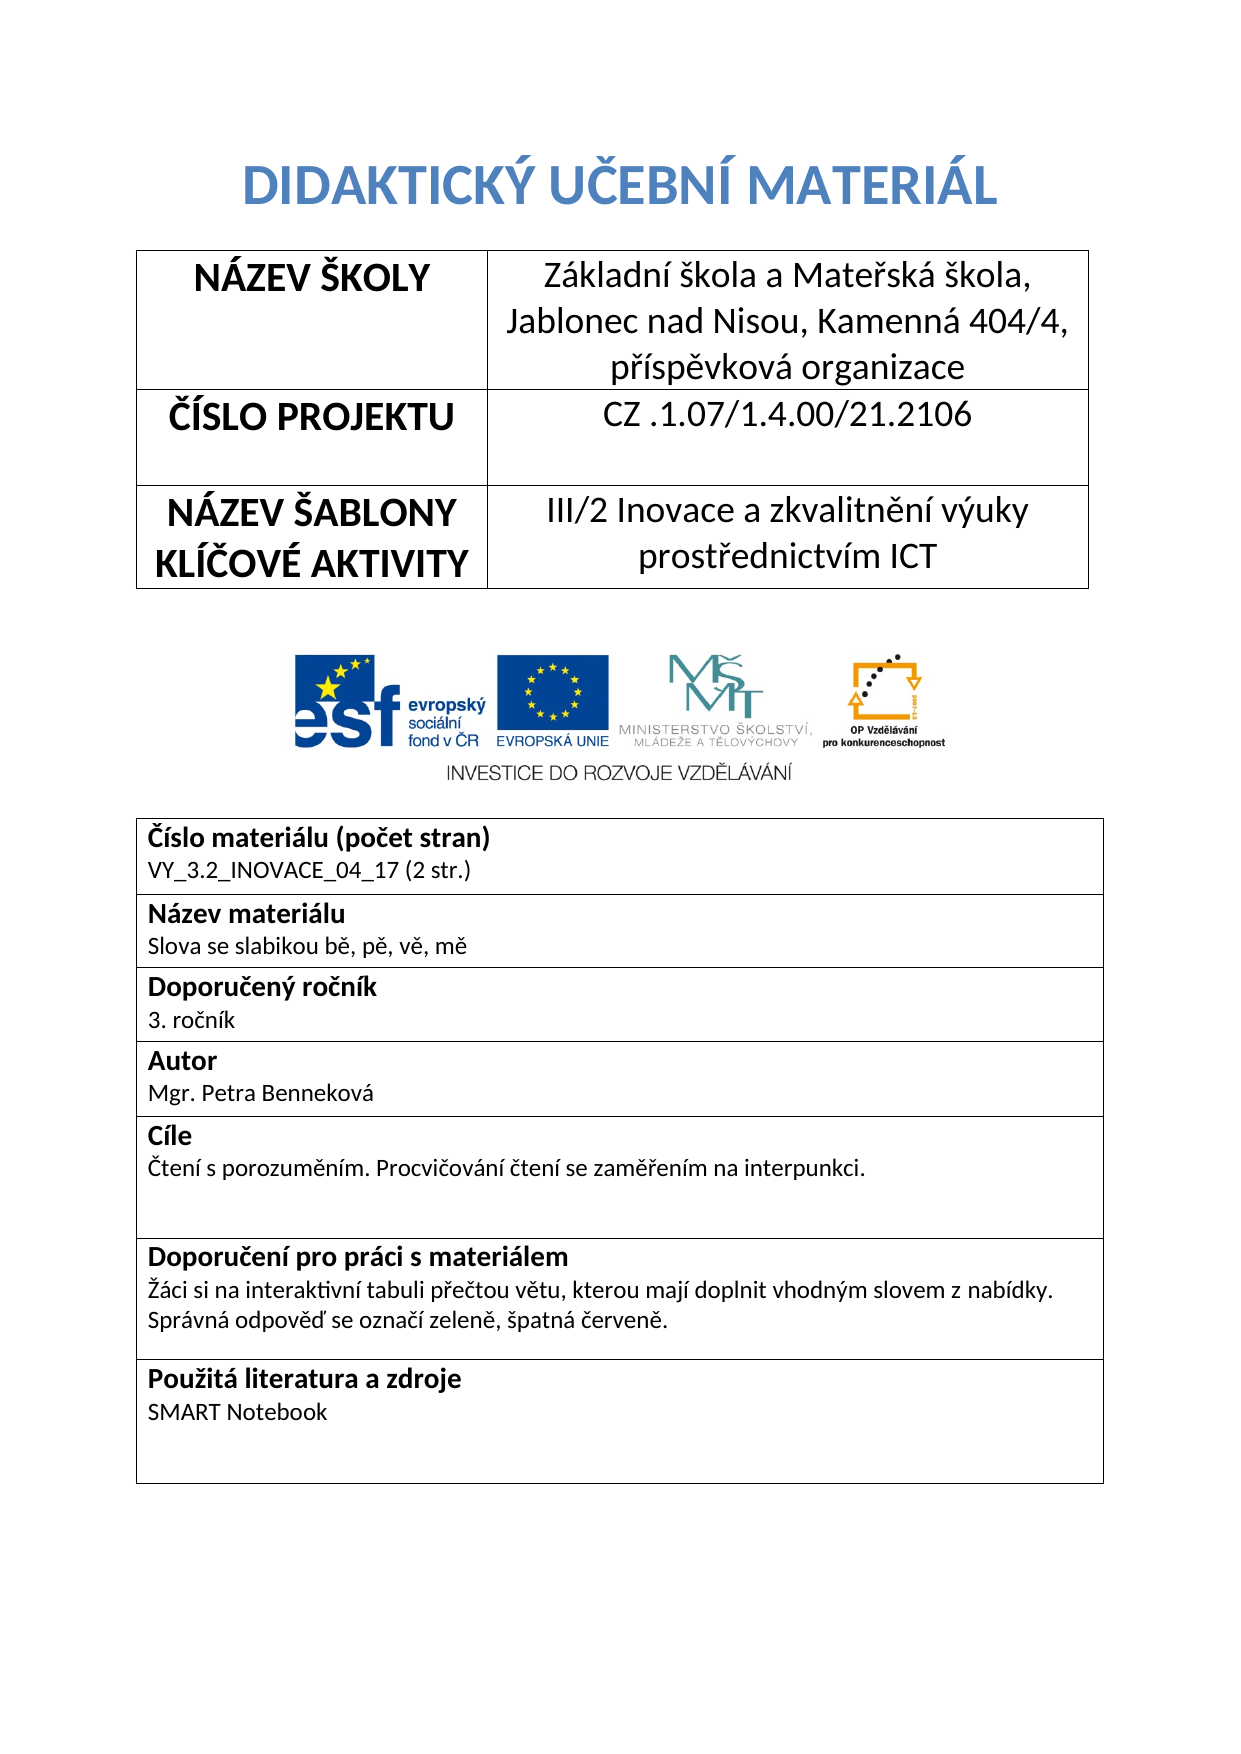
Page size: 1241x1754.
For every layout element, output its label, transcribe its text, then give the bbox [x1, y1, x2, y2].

table_cell ČÍSLO PROJEKTU [137, 390, 487, 485]
table_cell NÁZEV ŠABLONY KLÍČOVÉ AKTIVITY [137, 486, 487, 588]
table_cell III/2 Inovace a zkvalitnění výuky prostřednictvím ICT [488, 486, 1088, 588]
table_cell Autor Mgr. Petra Benneková [137, 1042, 1103, 1116]
table_cell Název materiálu Slova se slabikou bě, pě, vě, mě [137, 895, 1103, 967]
table_cell Cíle Čtení s porozuměním. Procvičování čtení se zaměřením na interpunkci. [137, 1117, 1103, 1237]
table_cell Doporučený ročník 3. ročník [137, 968, 1103, 1041]
picture [274, 641, 966, 793]
table_cell Doporučení pro práci s materiálem Žáci si na interaktivní tabuli přečtou větu, kterou mají doplnit vhodným slovem z nabídky. Správná odpověď se označí zeleně, špatná červeně. [137, 1239, 1103, 1359]
table_cell Použitá literatura a zdroje SMART Notebook [137, 1360, 1103, 1483]
table_header Základní škola a Mateřská škola, Jablonec nad Nisou, Kamenná 404/4, příspěvková organizace [488, 251, 1088, 389]
table_header NÁZEV ŠKOLY [137, 251, 487, 389]
table_cell CZ .1.07/1.4.00/21.2106 [488, 390, 1088, 485]
table_header Číslo materiálu (počet stran) VY_3.2_INOVACE_04_17 (2 str.) [137, 819, 1103, 894]
text DIDAKTICKÝ UČEBNÍ MATERIÁL [148, 148, 1093, 219]
